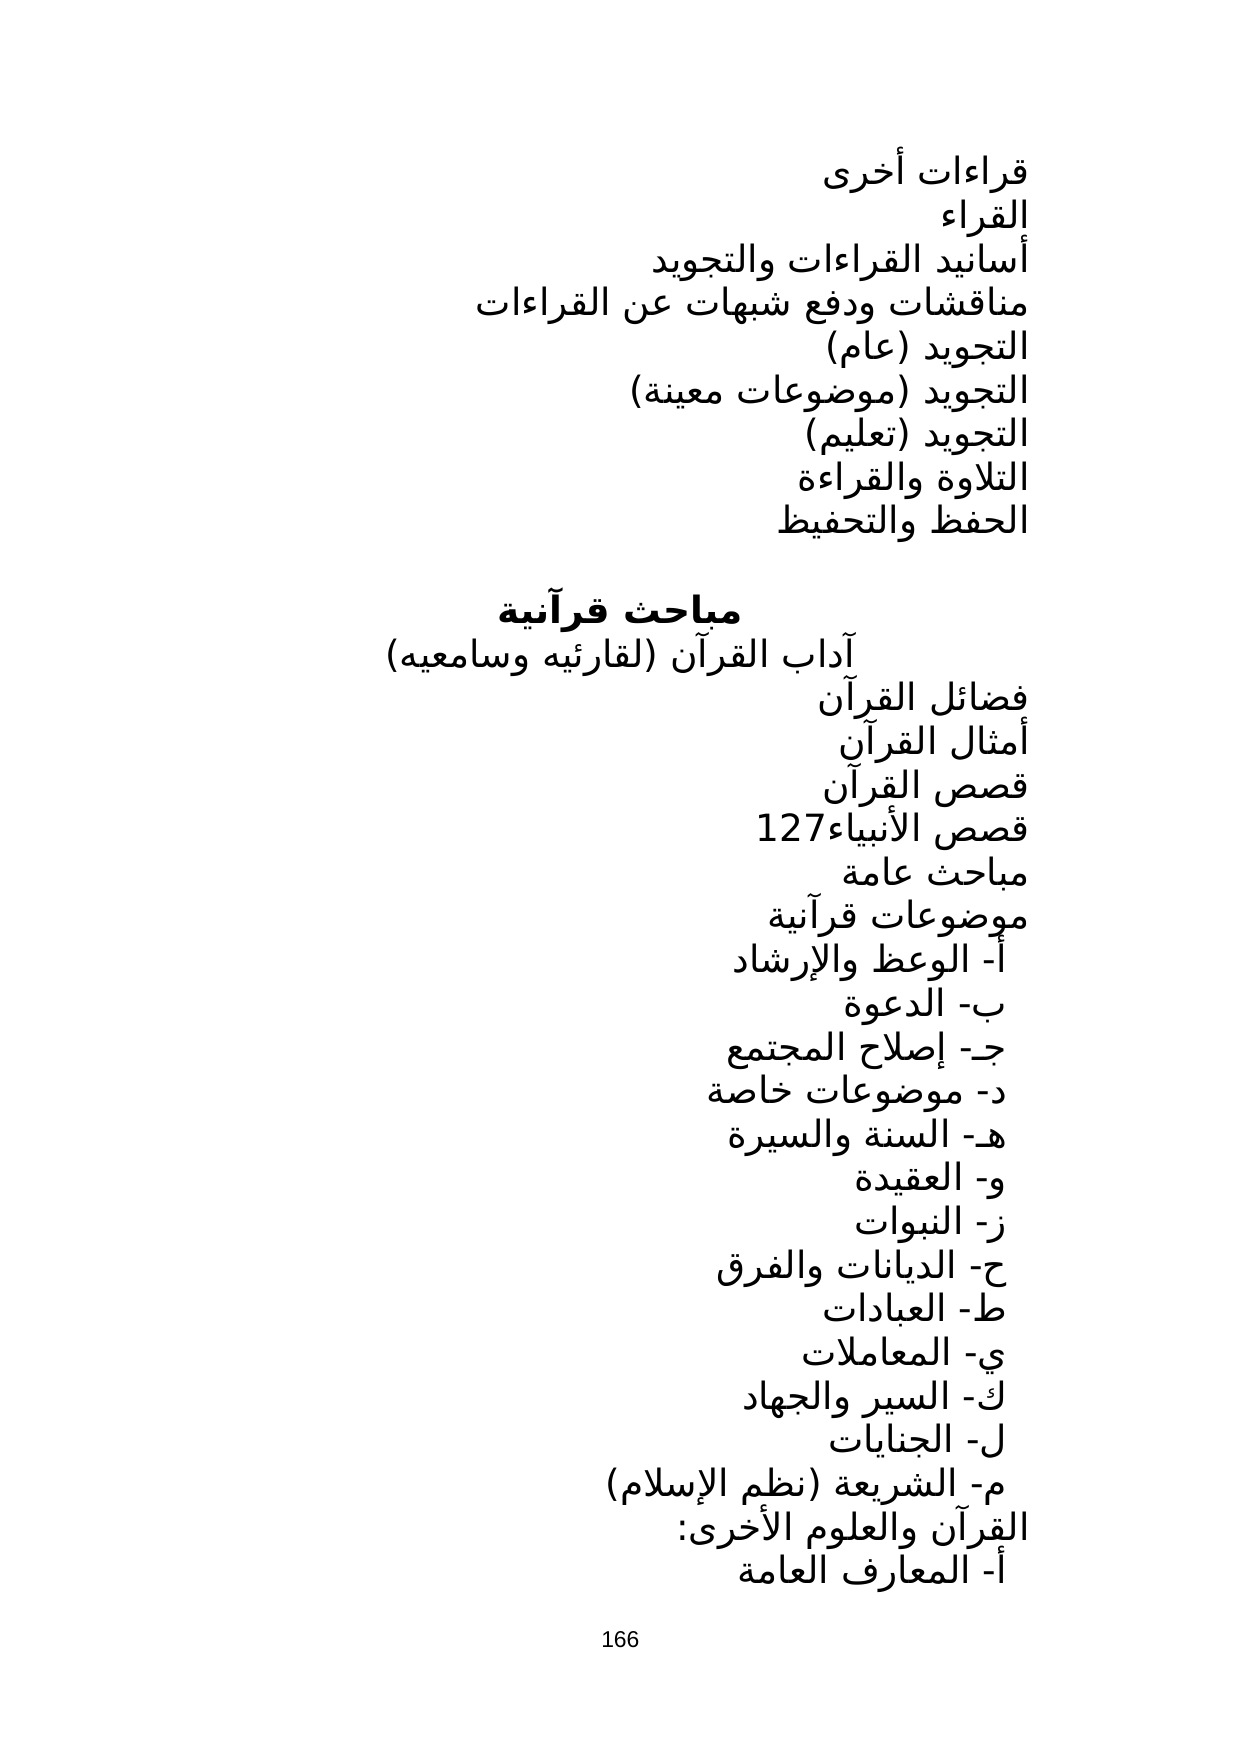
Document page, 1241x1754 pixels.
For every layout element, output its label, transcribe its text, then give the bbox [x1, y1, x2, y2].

text التجويد (عام) 114 [187, 324, 1030, 368]
text أ- المعارف العامة 141 [187, 1549, 1007, 1592]
text أسانيد القراءات والتجويد وإجازاتهما 114 [187, 237, 1030, 281]
text ح- الديانات والفرق 139 [187, 1243, 1007, 1287]
text آداب القرآن (لقارئيه وسامعيه) 122 [187, 632, 1053, 676]
text ك- السير والجهاد 140 [187, 1374, 1007, 1418]
text ز- النبوات 139 [187, 1200, 1007, 1243]
text أمثال القرآن 124 [187, 719, 1030, 763]
text مباحث قرآنية [187, 589, 1053, 632]
text قراءات أخرى 113 [187, 150, 1030, 194]
text أ- الوعظ والإرشاد 129 [187, 938, 1007, 981]
text مباحث عامة 127 [187, 851, 1030, 894]
text مناقشات ودفع شبهات عن القراءات 114 [187, 281, 1030, 324]
text هـ- السنة والسيرة 135 [187, 1112, 1007, 1156]
text القراء 113 [187, 194, 1030, 237]
text م- الشريعة (نظم الإسلام) 140 [187, 1462, 1007, 1505]
text و- العقيدة 136 [187, 1156, 1007, 1200]
text ط- العبادات 139 [187, 1287, 1007, 1331]
text التجويد (تعليم) 120 [187, 412, 1030, 456]
text ي- المعاملات 140 [187, 1331, 1007, 1374]
text ل- الجنايات 140 [187, 1418, 1007, 1462]
text ب- الدعوة 130 [187, 981, 1007, 1025]
text التجويد (موضوعات معينة) 118 [187, 368, 1030, 412]
text القرآن والعلوم الأخرى: 141 [187, 1505, 1030, 1549]
text د- موضوعات خاصة 132 [187, 1069, 1007, 1112]
text قصص الأنبياء 127 [187, 807, 1030, 851]
text فضائل القرآن 123 [187, 676, 1030, 719]
text موضوعات قرآنية 129 [187, 894, 1030, 938]
text التلاوة والقراءة 120 [187, 456, 1030, 499]
text قصص القرآن 124 [187, 763, 1030, 807]
text الحفظ والتحفيظ 121 [187, 499, 1030, 543]
text جـ- إصلاح المجتمع 131 [187, 1025, 1007, 1069]
